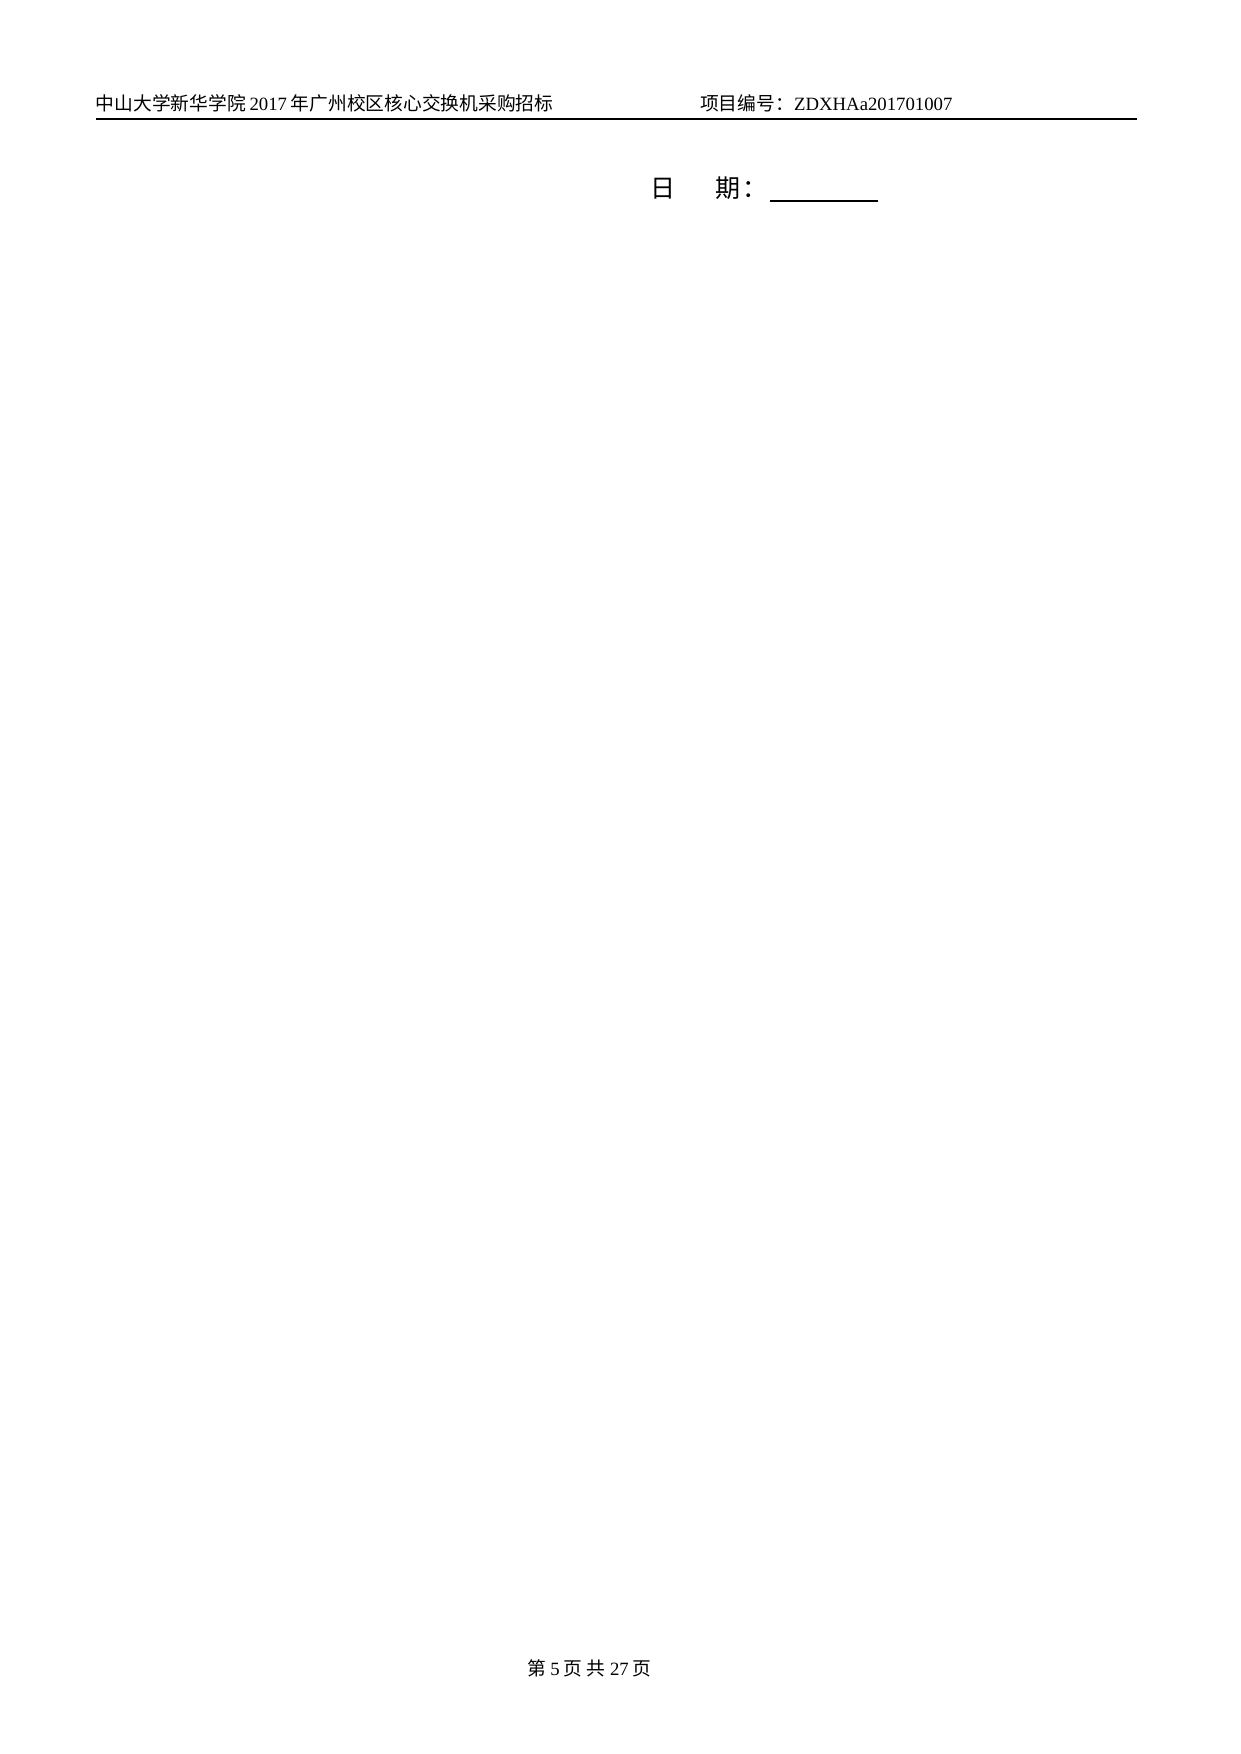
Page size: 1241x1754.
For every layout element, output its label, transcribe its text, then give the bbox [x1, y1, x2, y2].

text 日 期： [96, 154, 1137, 219]
